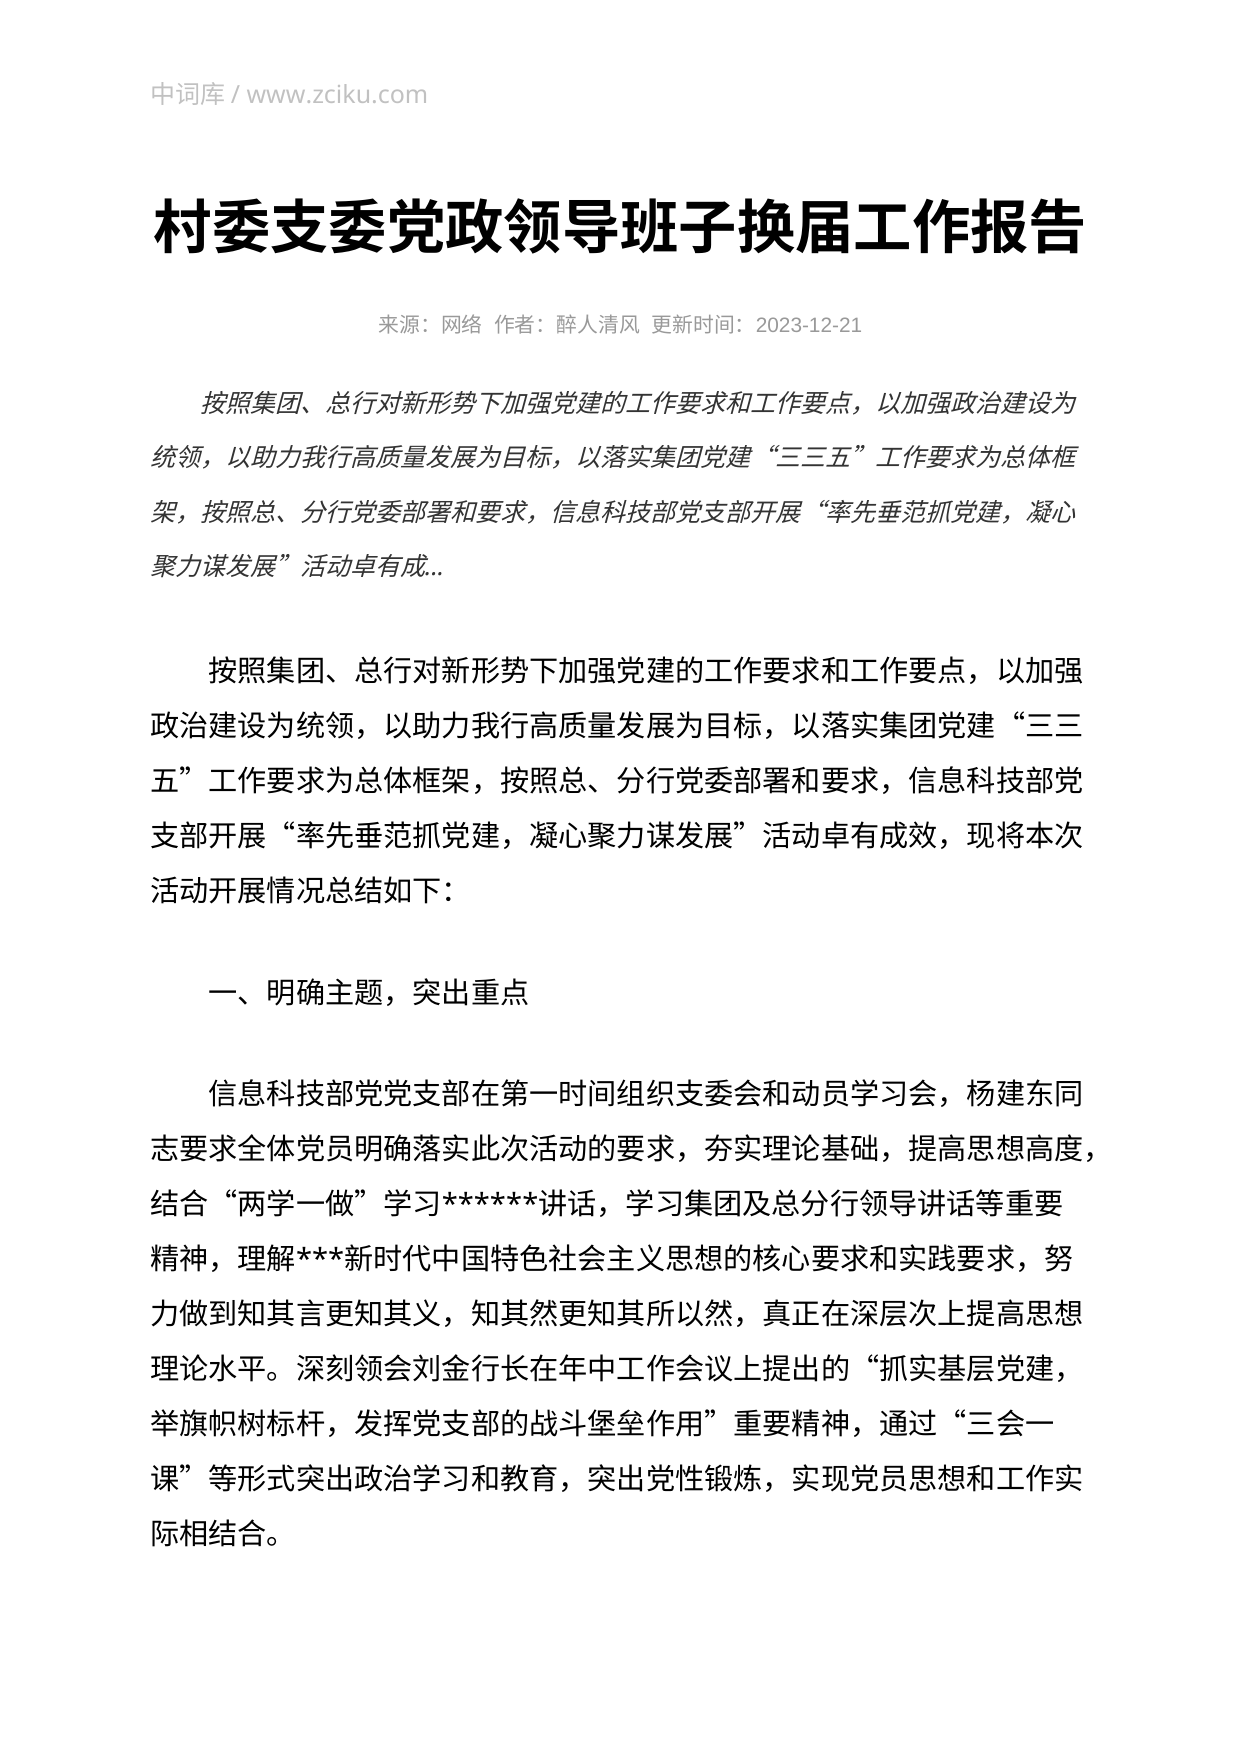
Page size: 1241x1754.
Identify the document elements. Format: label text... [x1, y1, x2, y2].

text 按照集团、总行对新形势下加强党建的工作要求和工作要点，以加强政治建设为统领，以助力我行高质量发展为目标，以落实集团党建“三三五”工作要求为总体框架，按照总、分行党委部署和要求，信息科技部党支部开展“率先垂范抓党建，凝心聚力谋发展”活动卓有成... [150, 383, 1090, 583]
text 按照集团、总行对新形势下加强党建的工作要求和工作要点，以加强政治建设为统领，以助力我行高质量发展为目标，以落实集团党建“三三五”工作要求为总体框架，按照总、分行党委部署和要求，信息科技部党支部开展“率先垂范抓党建，凝心聚力谋发展”活动卓有成效，现将本次活动开展情况总结如下： [150, 648, 1090, 910]
text 信息科技部党党支部在第一时间组织支委会和动员学习会，杨建东同志要求全体党员明确落实此次活动的要求，夯实理论基础，提高思想高度，结合“两学一做”学习******讲话，学习集团及总分行领导讲话等重要精神，理解***新时代中国特色社会主义思想的核心要求和实践要求，努力做到知其言更知其义，知其然更知其所以然，真正在深层次上提高思想理论水平。深刻领会刘金行长在年中工作会议上提出的“抓实基层党建，举旗帜树标杆，发挥党支部的战斗堡垒作用”重要精神，通过“三会一课”等形式突出政治学习和教育，突出党性锻炼，实现党员思想和工作实际相结合。 [150, 1071, 1090, 1553]
text 一、明确主题，突出重点 [150, 969, 1090, 1011]
text 来源：网络 作者：醉人清风 更新时间：2023-12-21 [150, 313, 1090, 337]
subtitle 村委支委党政领导班子换届工作报告 [150, 181, 1090, 266]
